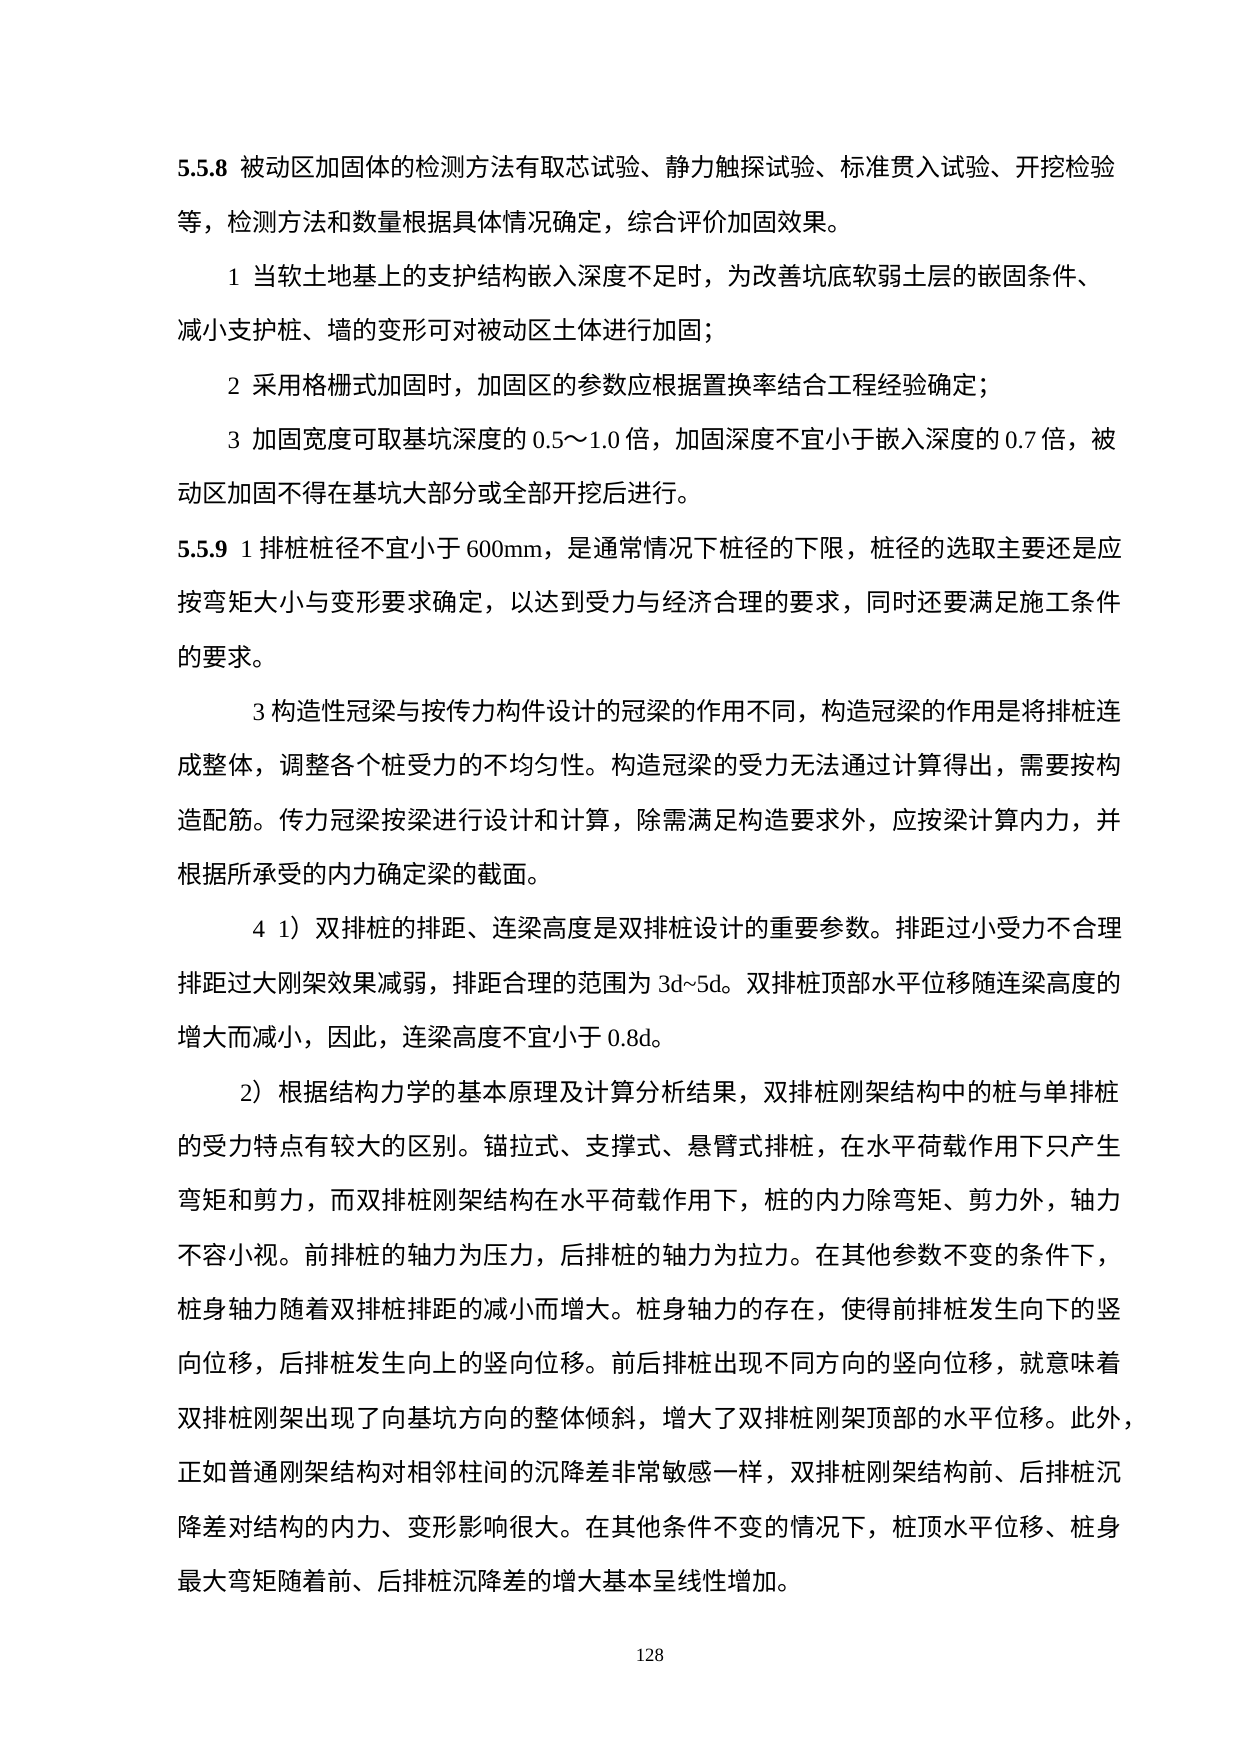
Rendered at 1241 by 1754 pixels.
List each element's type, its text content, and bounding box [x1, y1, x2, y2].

text 5.5.9 1 排桩桩径不宜小于600mm，是通常情况下桩径的下限，桩径的选取主要还是应按弯矩大小与变形要求确定，以达到受力与经济合理的要求，同时还要满足施工条件的要求。 [177, 528, 1122, 673]
text 2 采用格栅式加固时，加固区的参数应根据置换率结合工程经验确定； [177, 365, 1122, 401]
text 4 1）双排桩的排距、连梁高度是双排桩设计的重要参数。排距过小受力不合理，排距过大刚架效果减弱，排距合理的范围为3d~5d。双排桩顶部水平位移随连梁高度的增大而减小，因此，连梁高度不宜小于0.8d。 [177, 909, 1122, 1054]
text 5.5.8 被动区加固体的检测方法有取芯试验、静力触探试验、标准贯入试验、开挖检验等，检测方法和数量根据具体情况确定，综合评价加固效果。 [177, 148, 1122, 238]
text 3 构造性冠梁与按传力构件设计的冠梁的作用不同，构造冠梁的作用是将排桩连成整体，调整各个桩受力的不均匀性。构造冠梁的受力无法通过计算得出，需要按构造配筋。传力冠梁按梁进行设计和计算，除需满足构造要求外，应按梁计算内力，并根据所承受的内力确定梁的截面。 [177, 691, 1122, 891]
text 1 当软土地基上的支护结构嵌入深度不足时，为改善坑底软弱土层的嵌固条件、减小支护桩、墙的变形可对被动区土体进行加固； [177, 256, 1122, 347]
text 2）根据结构力学的基本原理及计算分析结果，双排桩刚架结构中的桩与单排桩的受力特点有较大的区别。锚拉式、支撑式、悬臂式排桩，在水平荷载作用下只产生弯矩和剪力，而双排桩刚架结构在水平荷载作用下，桩的内力除弯矩、剪力外，轴力不容小视。前排桩的轴力为压力，后排桩的轴力为拉力。在其他参数不变的条件下，桩身轴力随着双排桩排距的减小而增大。桩身轴力的存在，使得前排桩发生向下的竖向位移，后排桩发生向上的竖向位移。前后排桩出现不同方向的竖向位移，就意味着双排桩刚架出现了向基坑方向的整体倾斜，增大了双排桩刚架顶部的水平位移。此外，正如普通刚架结构对相邻柱间的沉降差非常敏感一样，双排桩刚架结构前、后排桩沉降差对结构的内力、变形影响很大。在其他条件不变的情况下，桩顶水平位移、桩身最大弯矩随着前、后排桩沉降差的增大基本呈线性增加。 [177, 1072, 1122, 1598]
text 3 加固宽度可取基坑深度的0.5～1.0倍，加固深度不宜小于嵌入深度的0.7倍，被动区加固不得在基坑大部分或全部开挖后进行。 [177, 419, 1122, 510]
